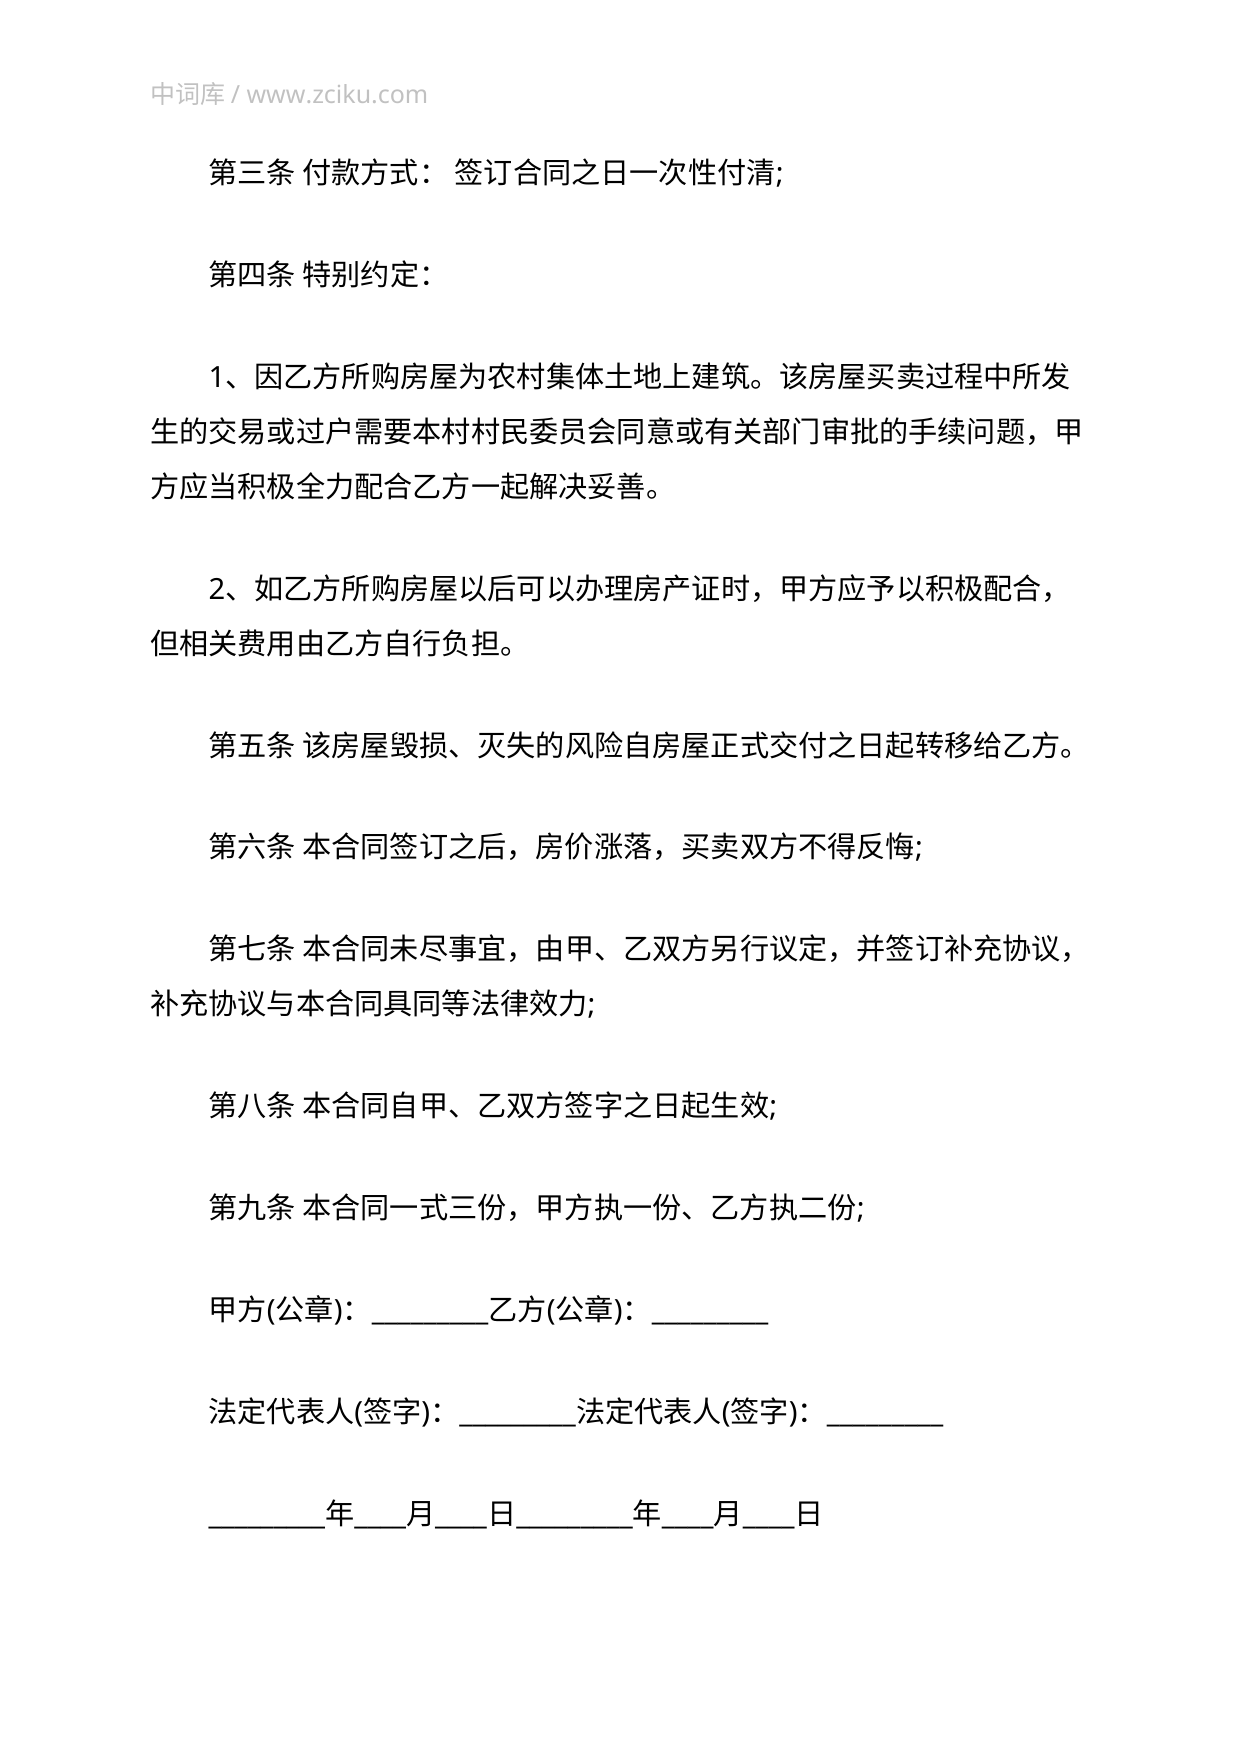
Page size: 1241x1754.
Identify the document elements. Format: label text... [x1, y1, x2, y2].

text 第八条 本合同自甲、乙双方签字之日起生效; [150, 1083, 1090, 1125]
text 2、如乙方所购房屋以后可以办理房产证时，甲方应予以积极配合，但相关费用由乙方自行负担。 [150, 565, 1090, 663]
text 第三条 付款方式： 签订合同之日一次性付清; [150, 150, 1090, 192]
text 1、因乙方所购房屋为农村集体土地上建筑。该房屋买卖过程中所发生的交易或过户需要本村村民委员会同意或有关部门审批的手续问题，甲方应当积极全力配合乙方一起解决妥善。 [150, 354, 1090, 506]
text 第九条 本合同一式三份，甲方执一份、乙方执二份; [150, 1185, 1090, 1227]
text _________年____月____日_________年____月____日 [150, 1491, 1090, 1533]
text 第四条 特别约定： [150, 252, 1090, 294]
text 法定代表人(签字)：_________法定代表人(签字)：_________ [150, 1389, 1090, 1431]
text 甲方(公章)：_________乙方(公章)：_________ [150, 1287, 1090, 1329]
text 第五条 该房屋毁损、灭失的风险自房屋正式交付之日起转移给乙方。 [150, 722, 1090, 764]
text 第六条 本合同签订之后，房价涨落，买卖双方不得反悔; [150, 824, 1090, 866]
text 第七条 本合同未尽事宜，由甲、乙双方另行议定，并签订补充协议，补充协议与本合同具同等法律效力; [150, 926, 1090, 1023]
